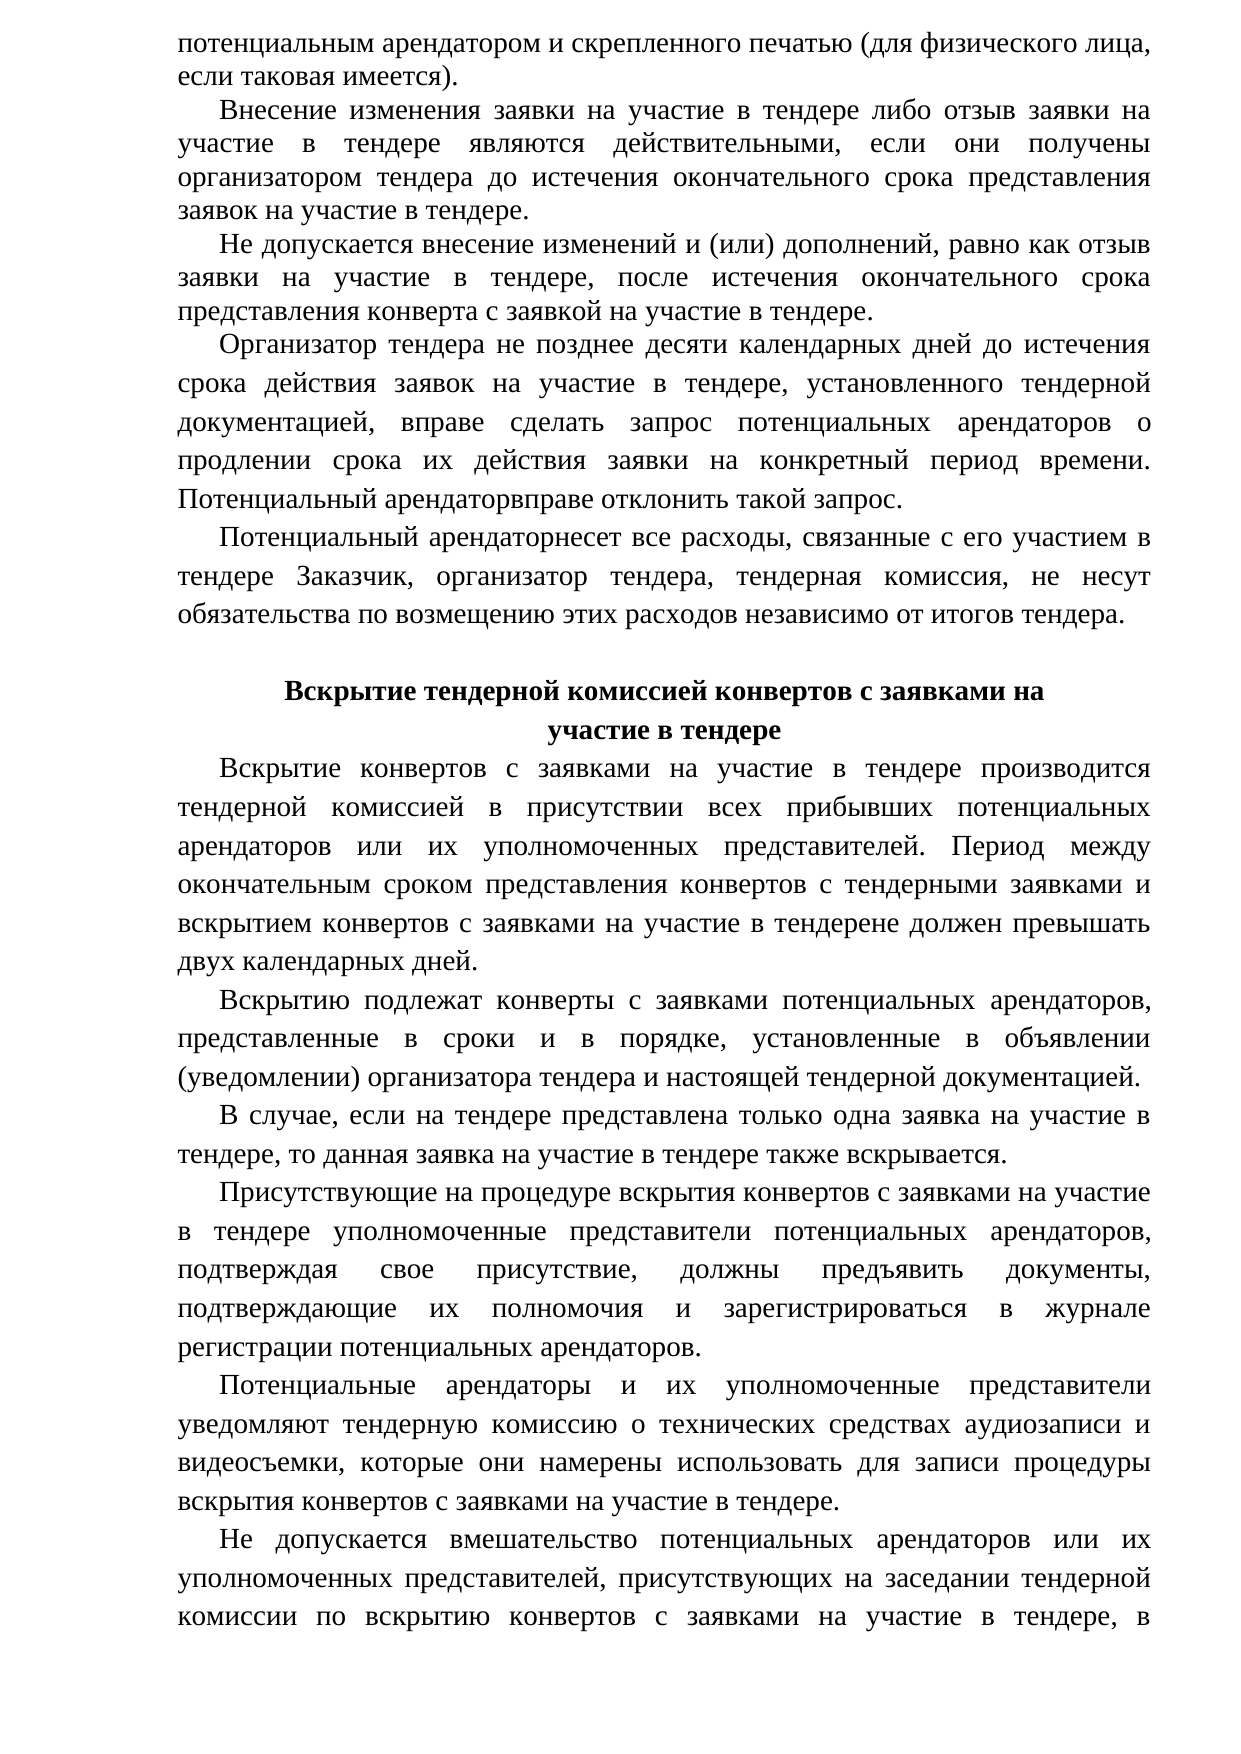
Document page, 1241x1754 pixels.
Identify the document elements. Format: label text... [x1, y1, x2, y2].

text Внесение изменения заявки на участие в тендере либо отзыв заявки на участие в тендере являются действительными, если они получены организатором тендера до истечения окончательного срока представления заявок на участие в тендере. [177, 92, 1152, 226]
text Потенциальный арендаторнесет все расходы, связанные с его участием в тендере Заказчик, организатор тендера, тендерная комиссия, не несут обязательства по возмещению этих расходов независимо от итогов тендера. [177, 519, 1152, 630]
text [177, 1521, 1152, 1632]
text Вскрытие тендерной комиссией конвертов с заявками на [177, 673, 1152, 707]
text Не допускается внесение изменений и (или) дополнений, равно как отзыв заявки на участие в тендере, после истечения окончательного срока представления конверта с заявкой на участие в тендере. [177, 226, 1152, 327]
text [177, 25, 1152, 92]
text Присутствующие на процедуре вскрытия конвертов с заявками на участие в тендере уполномоченные представители потенциальных арендаторов, подтверждая свое присутствие, должны предъявить документы, подтверждающие их полномочия и зарегистрироваться в журнале регистрации потенциальных арендаторов. [177, 1174, 1152, 1362]
text В случае, если на тендере представлена только одна заявка на участие в тендере, то данная заявка на участие в тендере также вскрывается. [177, 1097, 1152, 1169]
text Организатор тендера не позднее десяти календарных дней до истечения срока действия заявок на участие в тендере, установленного тендерной документацией, вправе сделать запрос потенциальных арендаторов о продлении срока их действия заявки на конкретный период времени. Потенциальный арендаторвправе отклонить такой запрос. [177, 327, 1152, 514]
text Потенциальные арендаторы и их уполномоченные представители уведомляют тендерную комиссию о технических средствах аудиозаписи и видеосъемки, которые они намерены использовать для записи процедуры вскрытия конвертов с заявками на участие в тендере. [177, 1367, 1152, 1516]
text Вскрытию подлежат конверты с заявками потенциальных арендаторов, представленные в сроки и в порядке, установленные в объявлении (уведомлении) организатора тендера и настоящей тендерной документацией. [177, 982, 1152, 1092]
text участие в тендере [177, 712, 1152, 746]
text Вскрытие конвертов с заявками на участие в тендере производится тендерной комиссией в присутствии всех прибывших потенциальных арендаторов или их уполномоченных представителей. Период между окончательным сроком представления конвертов с тендерными заявками и вскрытием конвертов с заявками на участие в тендерене должен превышать двух календарных дней. [177, 751, 1152, 977]
